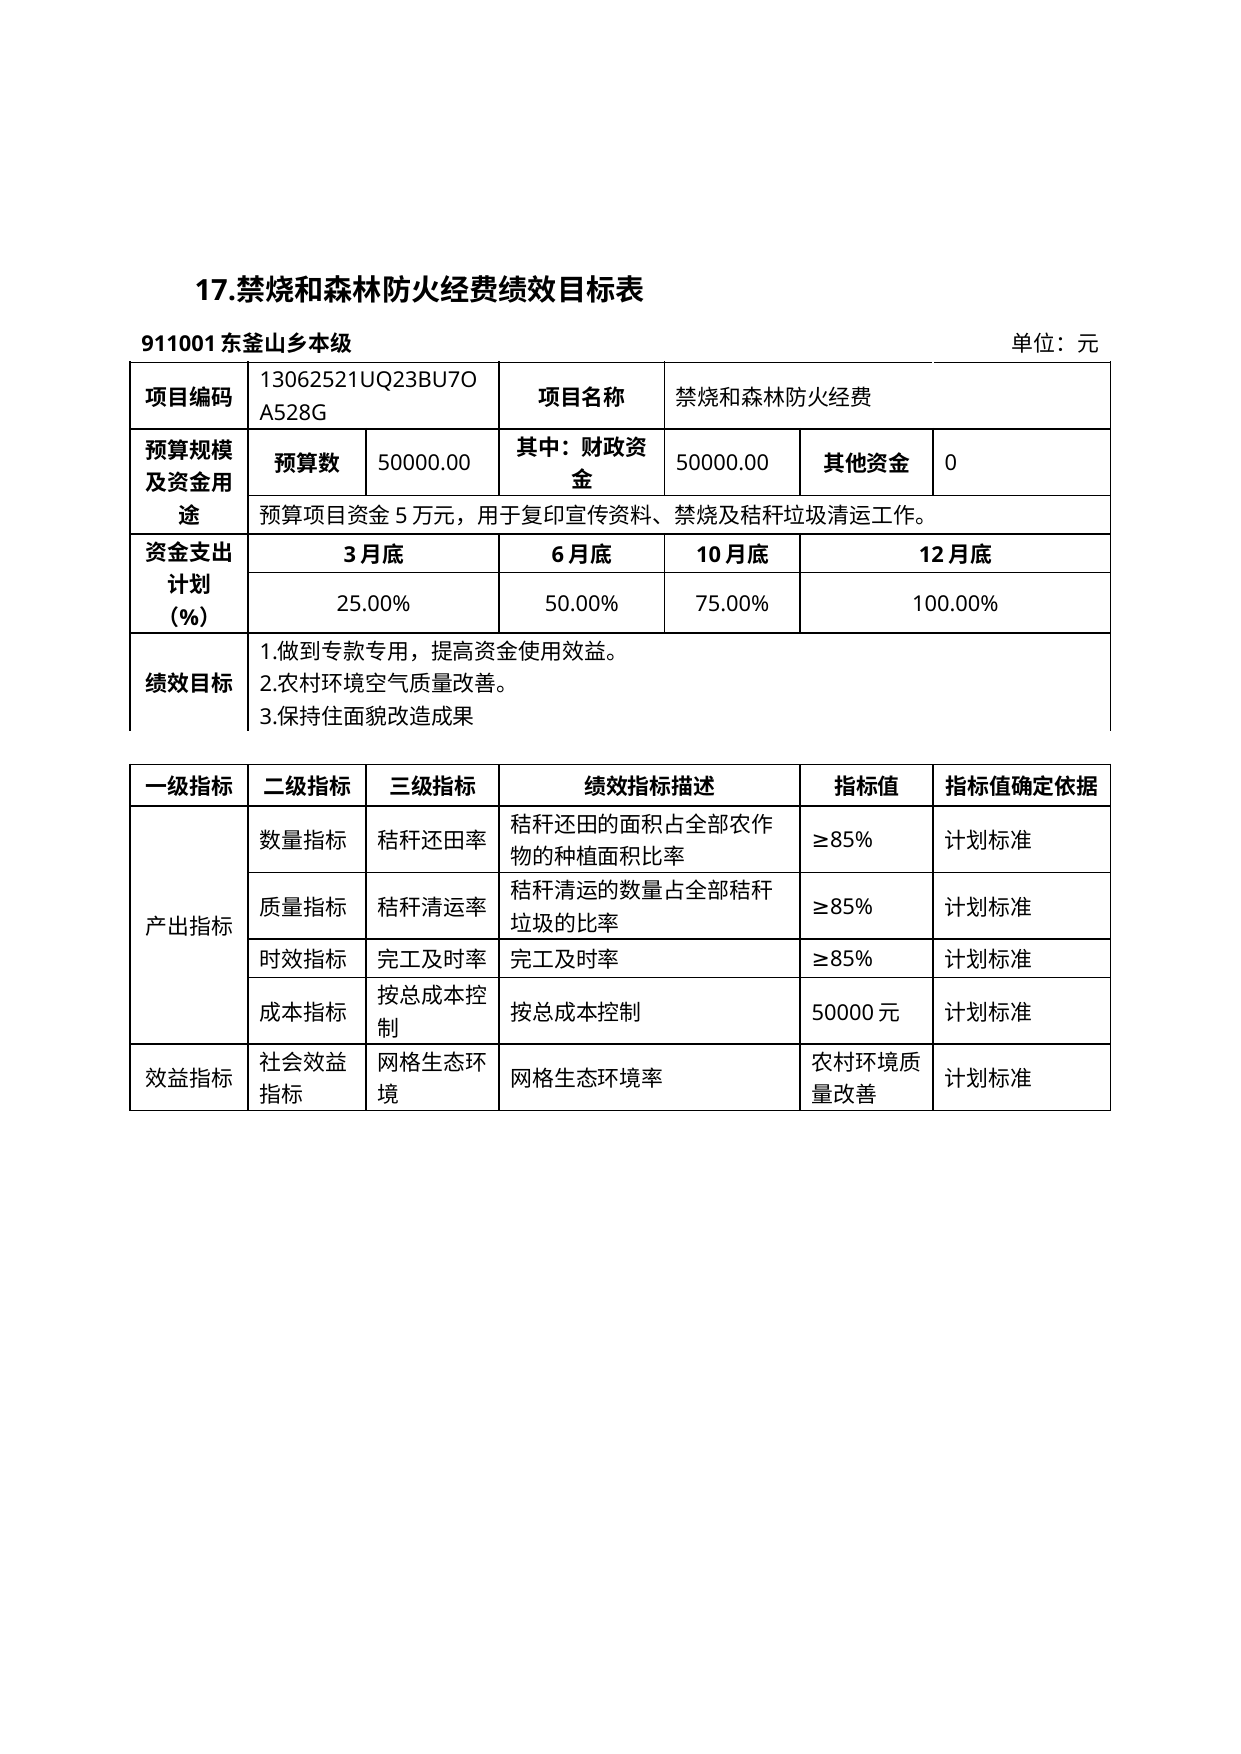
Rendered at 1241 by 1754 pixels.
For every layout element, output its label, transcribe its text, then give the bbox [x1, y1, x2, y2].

table_cell 项目编码 [131, 363, 247, 428]
table_cell 农村环境质量改善 [801, 1045, 932, 1109]
table_cell 按总成本控制 [500, 978, 799, 1043]
table_cell 计划标准 [934, 978, 1110, 1043]
table_cell 50000元 [801, 978, 932, 1043]
table_cell 75.00% [665, 573, 799, 632]
table_header 单位：元 [934, 322, 1110, 361]
table_cell 网格生态环境率 [500, 1045, 799, 1109]
table_cell 3月底 [249, 535, 498, 571]
table_cell 效益指标 [131, 1045, 247, 1109]
table_cell 产出指标 [131, 807, 247, 1043]
table_cell 计划标准 [934, 807, 1110, 871]
table_cell 6月底 [500, 535, 664, 571]
table_cell 0 [934, 430, 1110, 494]
table_cell 按总成本控制 [367, 978, 498, 1043]
table_cell 数量指标 [249, 807, 365, 871]
table_cell ≥85% [801, 807, 932, 871]
table_cell 秸秆还田的面积占全部农作物的种植面积比率 [500, 807, 799, 871]
table_cell 禁烧和森林防火经费 [665, 363, 1110, 428]
table_cell 秸秆还田率 [367, 807, 498, 871]
table_cell 100.00% [801, 573, 1110, 632]
table_cell 预算规模及资金用途 [131, 430, 247, 533]
table_cell 成本指标 [249, 978, 365, 1043]
table_cell 13062521UQ23BU7OA528G [249, 363, 498, 428]
table_cell 完工及时率 [367, 940, 498, 976]
table_cell 25.00% [249, 573, 498, 632]
table_header 二级指标 [249, 765, 365, 805]
table_cell 预算数 [249, 430, 365, 494]
table_cell 50000.00 [367, 430, 498, 494]
text 17.禁烧和森林防火经费绩效目标表 [136, 255, 1104, 320]
table_cell 计划标准 [934, 873, 1110, 938]
table_cell 预算项目资金5万元，用于复印宣传资料、禁烧及秸秆垃圾清运工作。 [249, 496, 1110, 533]
table_header 绩效指标描述 [500, 765, 799, 805]
table_cell 完工及时率 [500, 940, 799, 976]
table_cell 秸秆清运率 [367, 873, 498, 938]
table_cell ≥85% [801, 940, 932, 976]
table_cell 计划标准 [934, 1045, 1110, 1109]
table_header 一级指标 [131, 765, 247, 805]
table_cell 社会效益指标 [249, 1045, 365, 1109]
table_cell 秸秆清运的数量占全部秸秆垃圾的比率 [500, 873, 799, 938]
table_cell 时效指标 [249, 940, 365, 976]
table_cell 50.00% [500, 573, 664, 632]
table_cell 10月底 [665, 535, 799, 571]
table_cell 资金支出计划（%） [131, 535, 247, 632]
table_header 911001东釜山乡本级 [131, 322, 932, 361]
table_header 三级指标 [367, 765, 498, 805]
table_cell 网格生态环境 [367, 1045, 498, 1109]
table_cell 质量指标 [249, 873, 365, 938]
table_cell ≥85% [801, 873, 932, 938]
table_cell 50000.00 [665, 430, 799, 494]
table_cell 1.做到专款专用，提高资金使用效益。 2.农村环境空气质量改善。 3.保持住面貌改造成果 [249, 634, 1110, 731]
table_cell 其他资金 [801, 430, 932, 494]
table_cell 12月底 [801, 535, 1110, 571]
table_cell 项目名称 [500, 363, 664, 428]
table_header 指标值 [801, 765, 932, 805]
table_cell 绩效目标 [131, 634, 247, 731]
table_header 指标值确定依据 [934, 765, 1110, 805]
table_cell 计划标准 [934, 940, 1110, 976]
table_cell 其中：财政资金 [500, 430, 664, 494]
